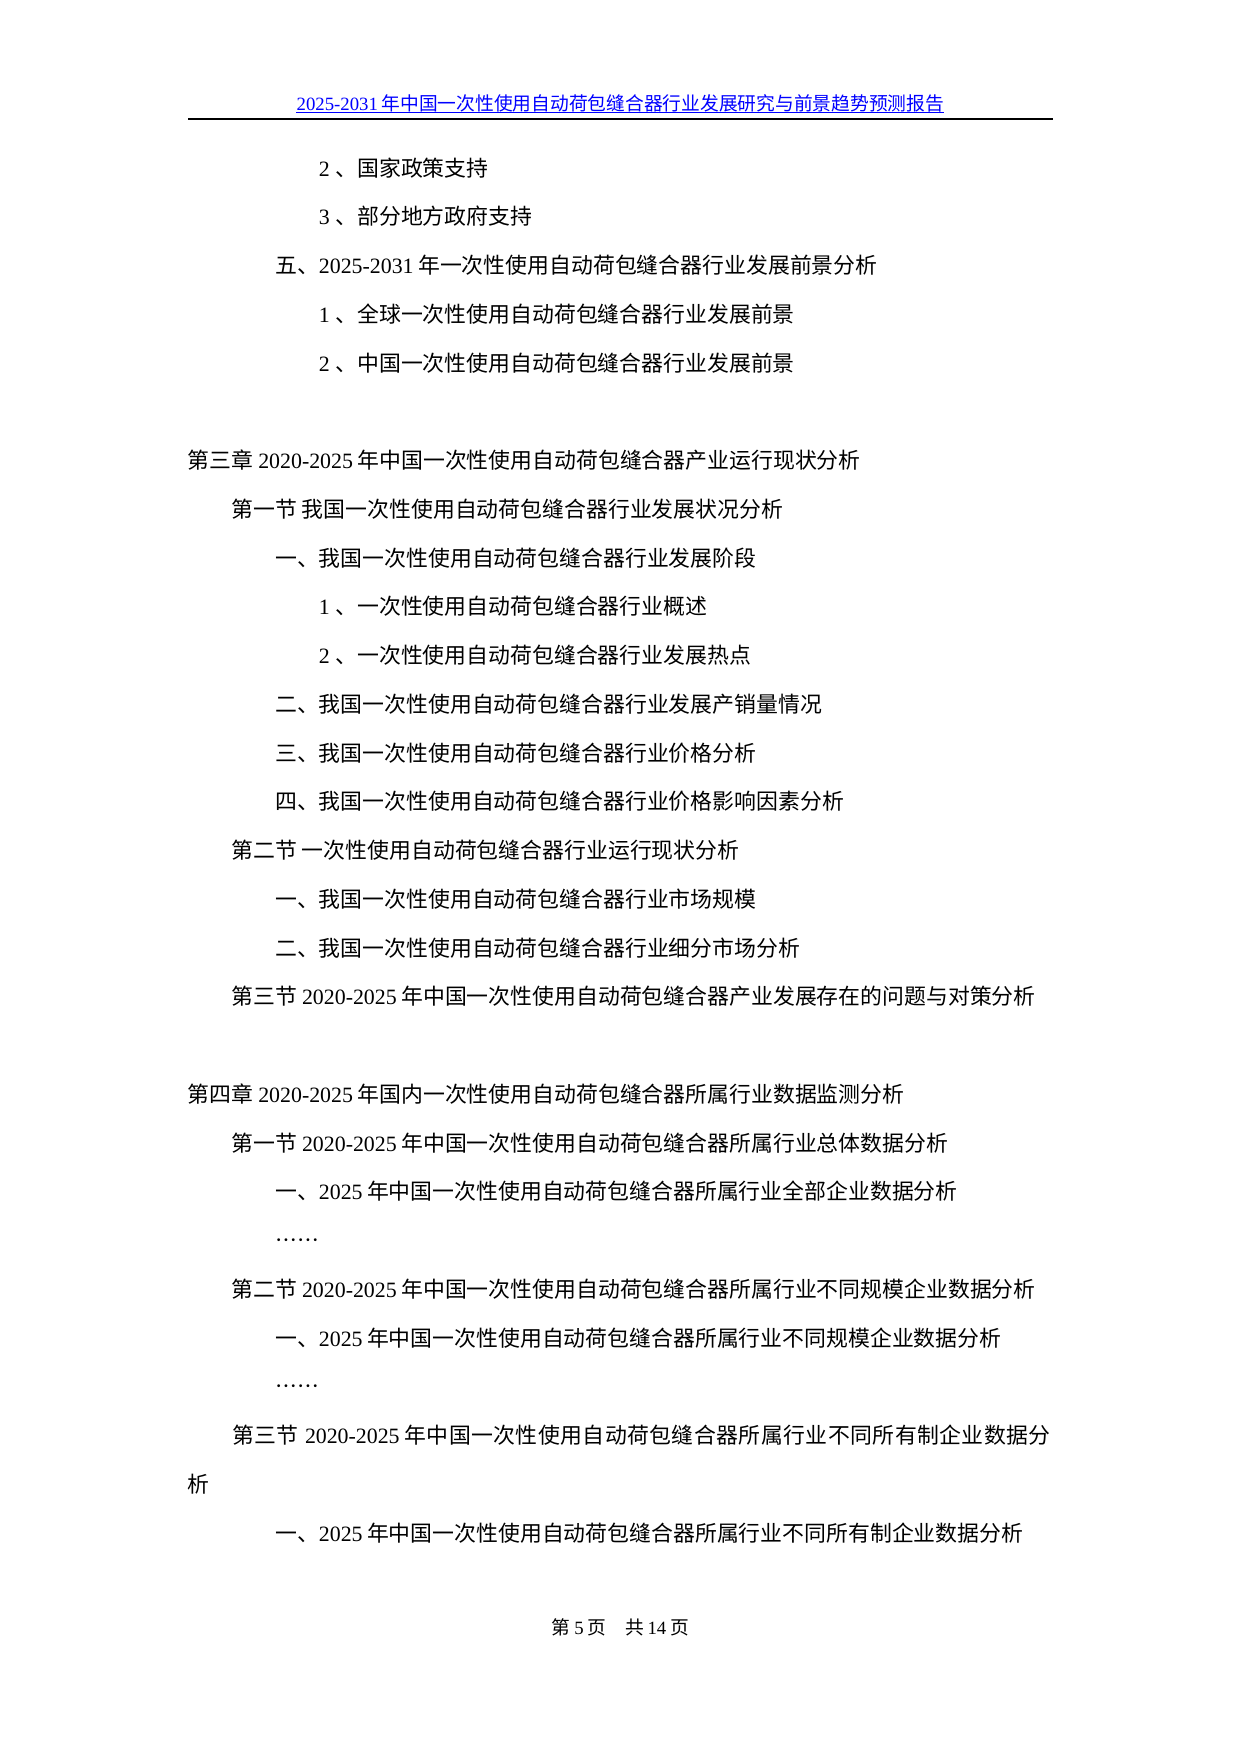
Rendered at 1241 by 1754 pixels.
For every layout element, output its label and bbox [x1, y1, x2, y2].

text [187, 150, 1053, 1548]
